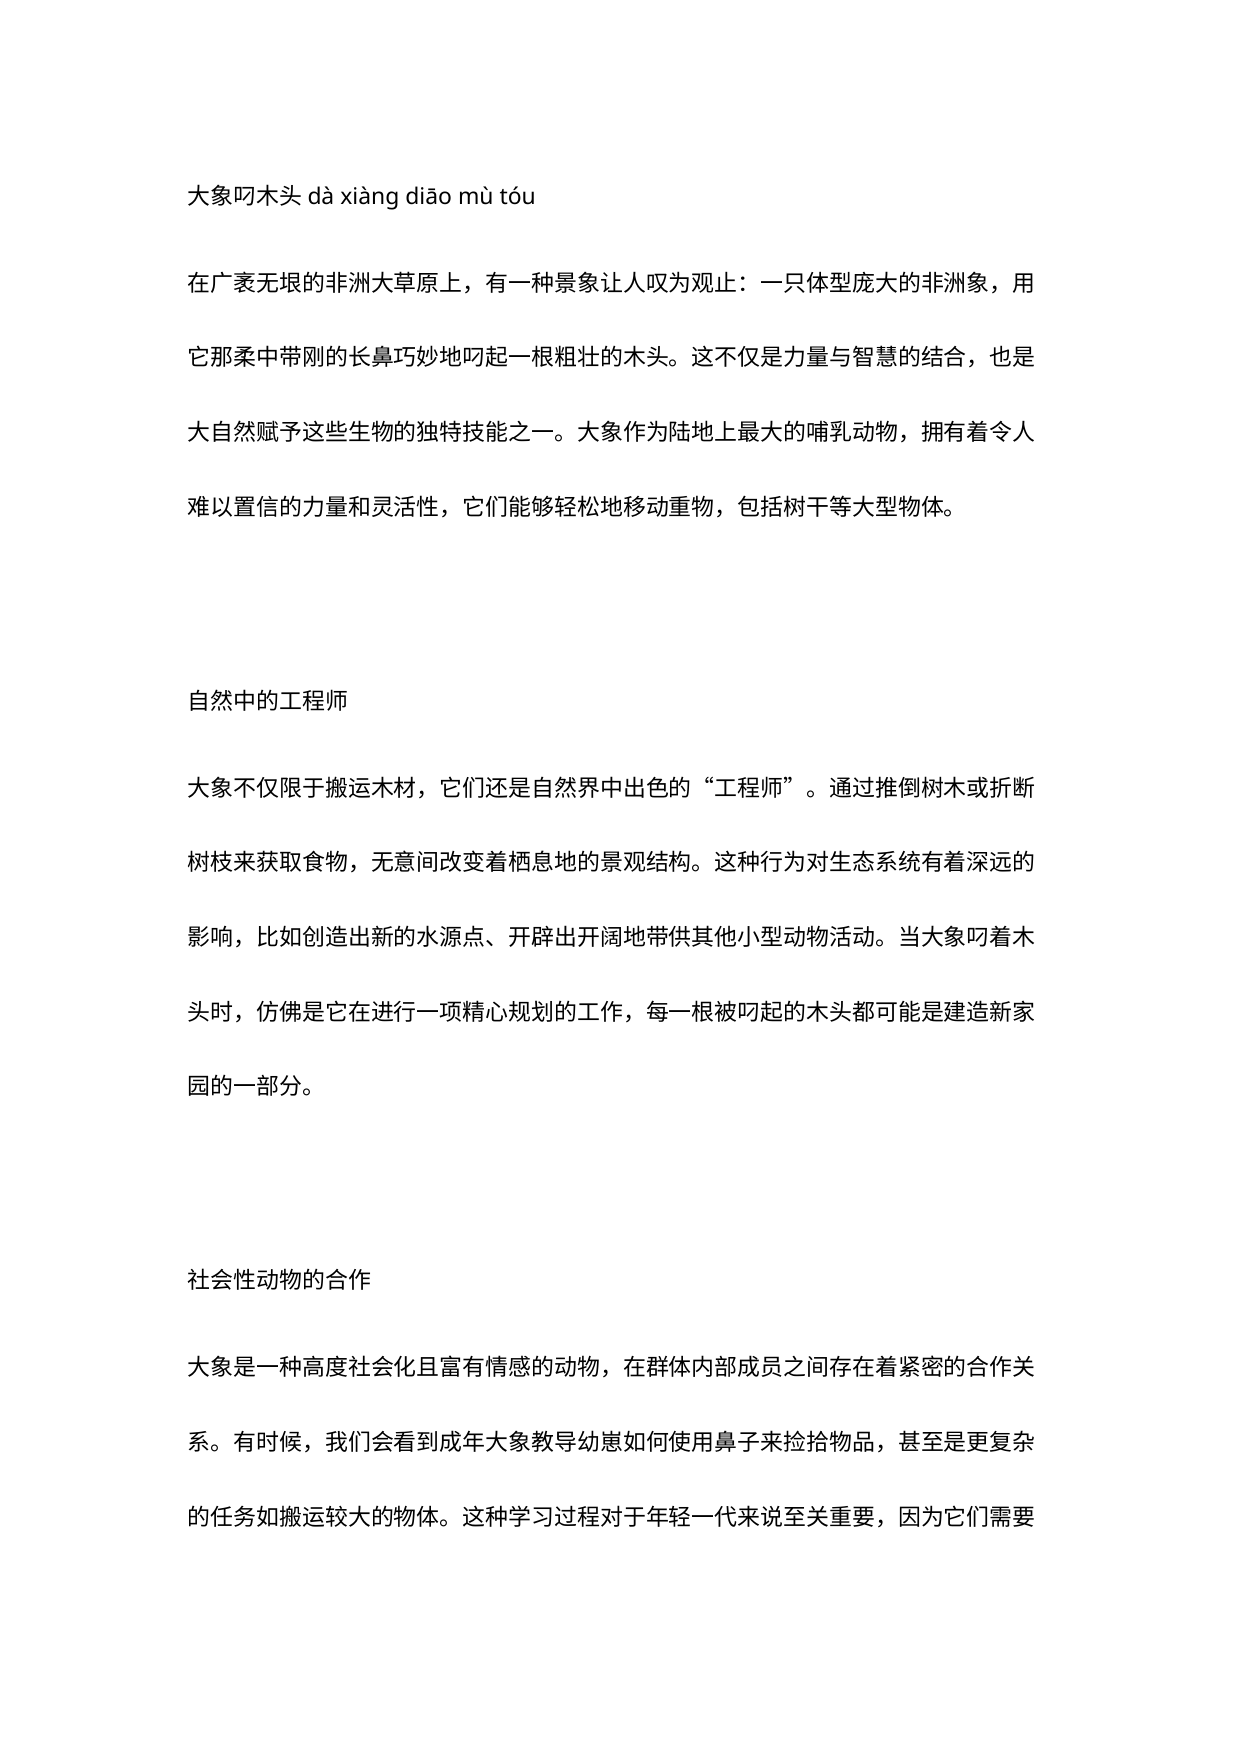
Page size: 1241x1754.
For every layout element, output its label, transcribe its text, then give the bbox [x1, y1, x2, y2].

text 自然中的工程师 [187, 667, 1053, 732]
text 社会性动物的合作 [187, 1247, 1053, 1312]
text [187, 1333, 1053, 1547]
text 大象叼木头 dà xiàng diāo mù tóu [187, 162, 1053, 227]
text 大象不仅限于搬运木材，它们还是自然界中出色的“工程师”。通过推倒树木或折断树枝来获取食物，无意间改变着栖息地的景观结构。这种行为对生态系统有着深远的影响，比如创造出新的水源点、开辟出开阔地带供其他小型动物活动。当大象叼着木头时，仿佛是它在进行一项精心规划的工作，每一根被叼起的木头都可能是建造新家园的一部分。 [187, 753, 1053, 1117]
text 在广袤无垠的非洲大草原上，有一种景象让人叹为观止：一只体型庞大的非洲象，用它那柔中带刚的长鼻巧妙地叼起一根粗壮的木头。这不仅是力量与智慧的结合，也是大自然赋予这些生物的独特技能之一。大象作为陆地上最大的哺乳动物，拥有着令人难以置信的力量和灵活性，它们能够轻松地移动重物，包括树干等大型物体。 [187, 249, 1053, 538]
